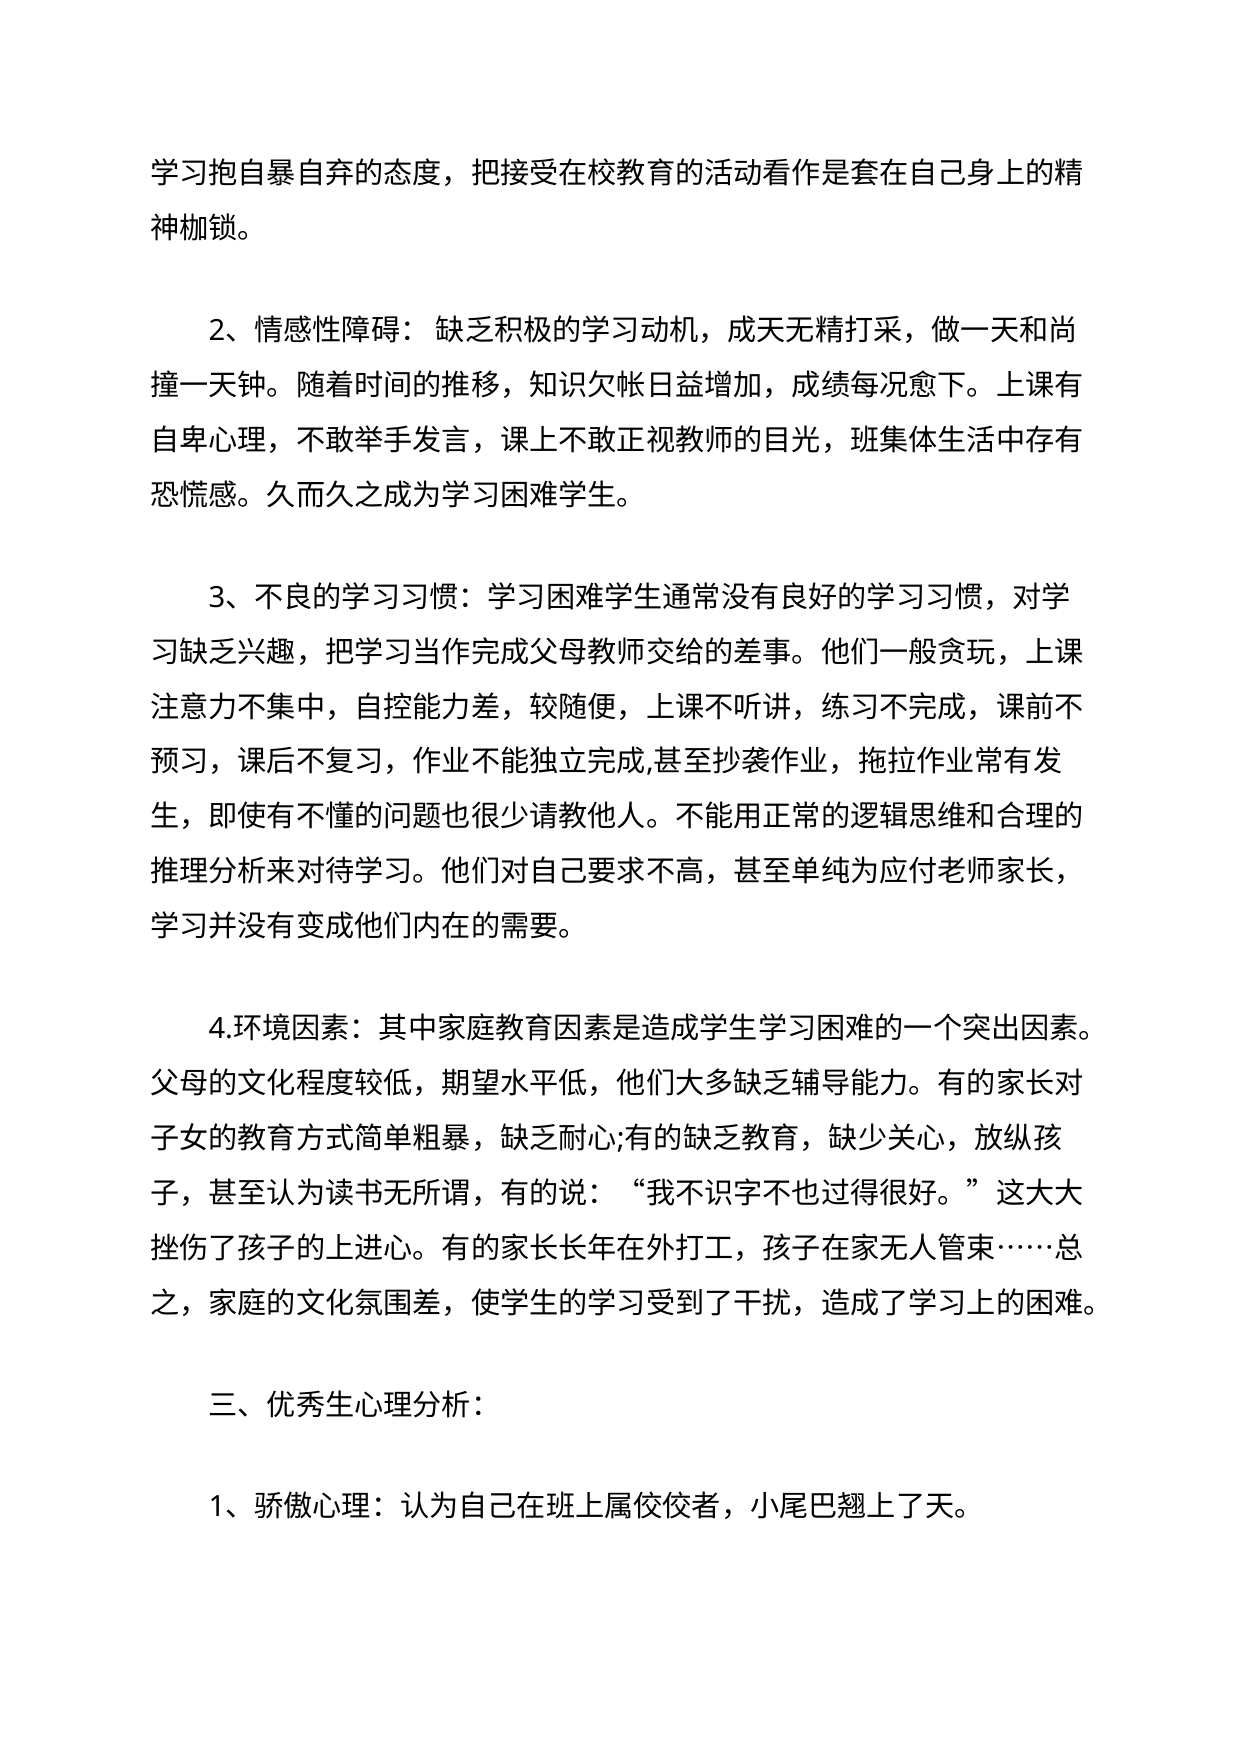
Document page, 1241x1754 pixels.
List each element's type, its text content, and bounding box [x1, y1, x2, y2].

text 4.环境因素：其中家庭教育因素是造成学生学习困难的一个突出因素。父母的文化程度较低，期望水平低，他们大多缺乏辅导能力。有的家长对子女的教育方式简单粗暴，缺乏耐心;有的缺乏教育，缺少关心，放纵孩子，甚至认为读书无所谓，有的说：“我不识字不也过得很好。”这大大挫伤了孩子的上进心。有的家长长年在外打工，孩子在家无人管束……总之，家庭的文化氛围差，使学生的学习受到了干扰，造成了学习上的困难。 [150, 1004, 1090, 1322]
text 1、骄傲心理：认为自己在班上属佼佼者，小尾巴翘上了天。 [150, 1483, 1090, 1525]
text 3、不良的学习习惯：学习困难学生通常没有良好的学习习惯，对学习缺乏兴趣，把学习当作完成父母教师交给的差事。他们一般贪玩，上课注意力不集中，自控能力差，较随便，上课不听讲，练习不完成，课前不预习，课后不复习，作业不能独立完成,甚至抄袭作业，拖拉作业常有发生，即使有不懂的问题也很少请教他人。不能用正常的逻辑思维和合理的推理分析来对待学习。他们对自己要求不高，甚至单纯为应付老师家长，学习并没有变成他们内在的需要。 [150, 573, 1090, 945]
text 三、优秀生心理分析： [150, 1381, 1090, 1423]
text 2、情感性障碍： 缺乏积极的学习动机，成天无精打采，做一天和尚撞一天钟。随着时间的推移，知识欠帐日益增加，成绩每况愈下。上课有自卑心理，不敢举手发言，课上不敢正视教师的目光，班集体生活中存有恐慌感。久而久之成为学习困难学生。 [150, 307, 1090, 514]
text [150, 150, 1090, 247]
